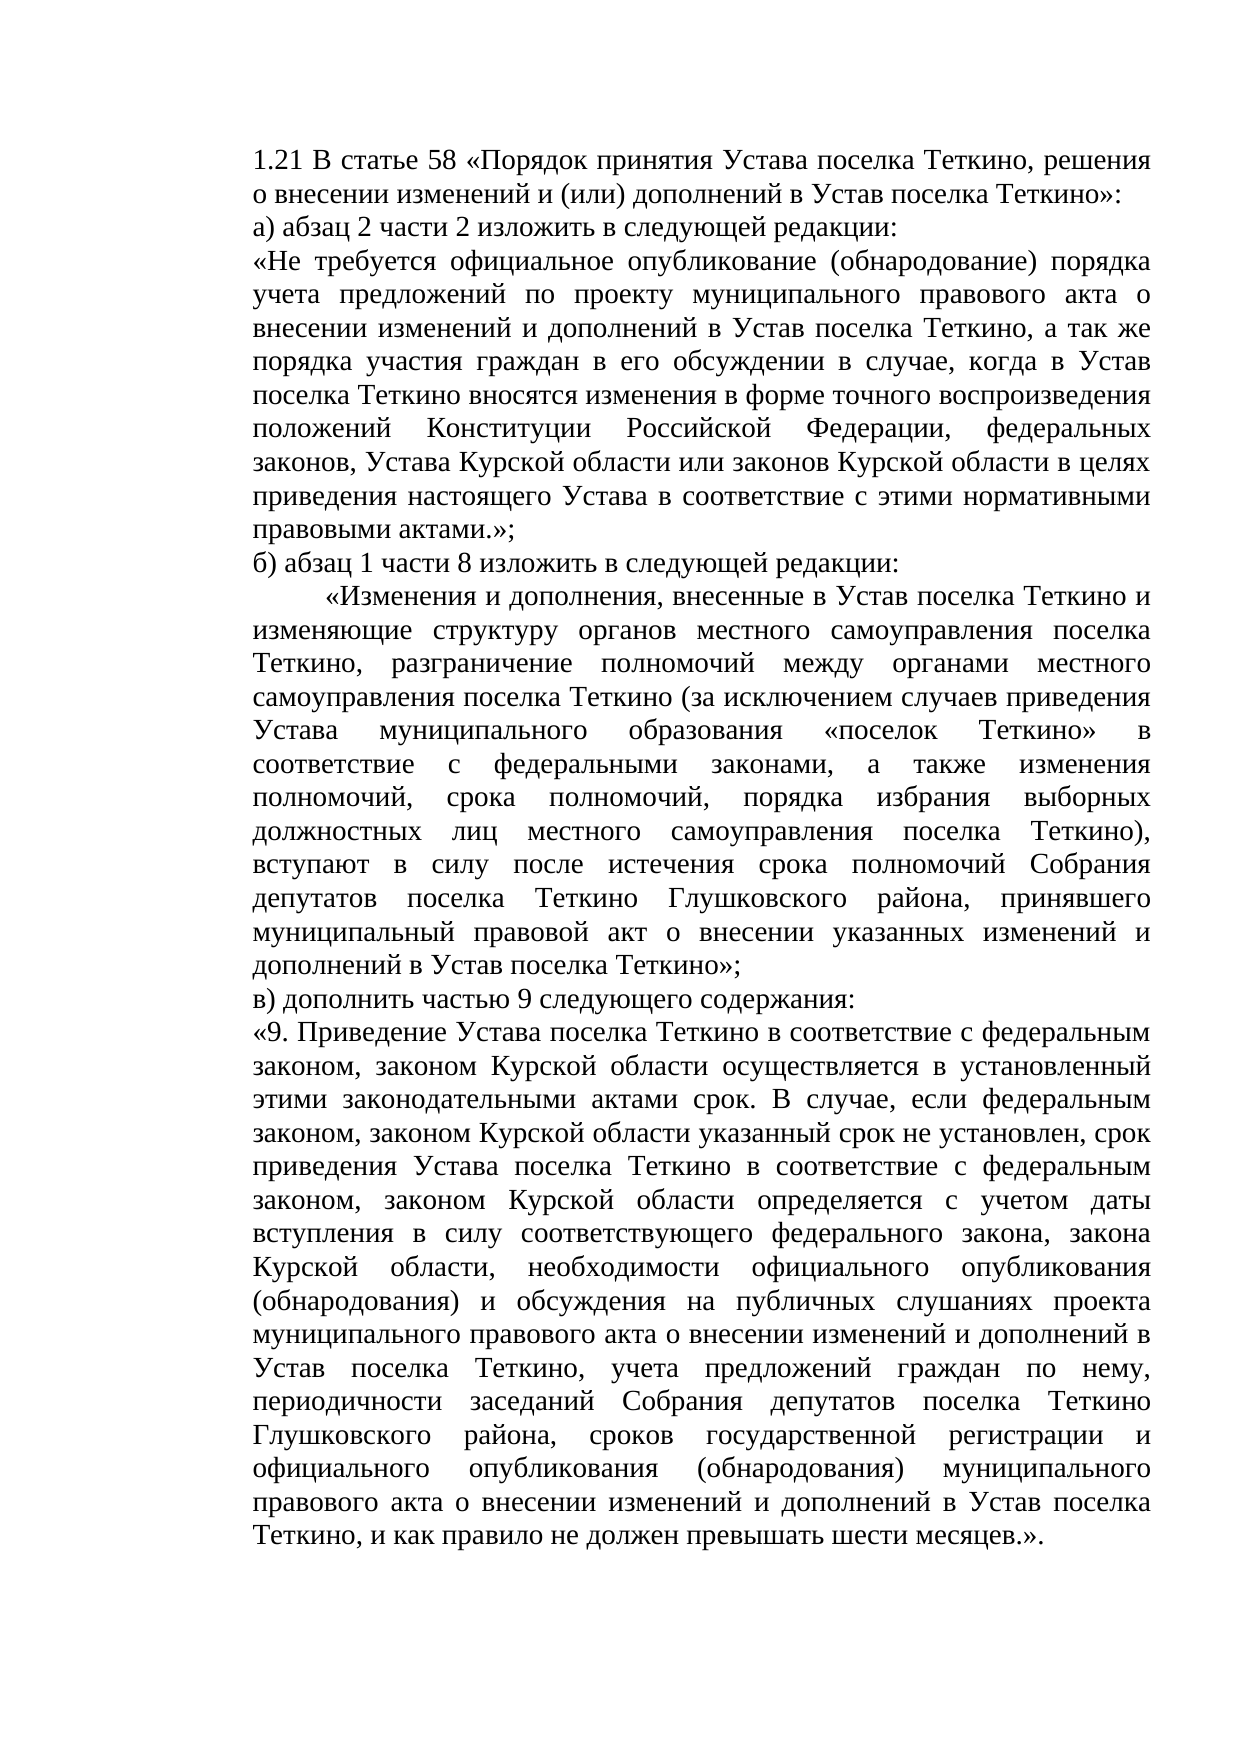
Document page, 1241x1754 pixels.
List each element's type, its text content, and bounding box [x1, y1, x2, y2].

text «Не требуется официальное опубликование (обнародование) порядка учета предложений по проекту муниципального правового акта о внесении изменений и дополнений в Устав поселка Теткино, а так же порядка участия граждан в его обсуждении в случае, когда в Устав поселка Теткино вносятся изменения в форме точного воспроизведения положений Конституции Российской Федерации, федеральных законов, Устава Курской области или законов Курской области в целях приведения настоящего Устава в соответствие с этими нормативными правовыми актами.»; [252, 243, 1152, 545]
text а) абзац 2 части 2 изложить в следующей редакции: [252, 209, 1152, 243]
text «Изменения и дополнения, внесенные в Устав поселка Теткино и изменяющие структуру органов местного самоуправления поселка Теткино, разграничение полномочий между органами местного самоуправления поселка Теткино (за исключением случаев приведения Устава муниципального образования «поселок Теткино» в соответствие с федеральными законами, а также изменения полномочий, срока полномочий, порядка избрания выборных должностных лиц местного самоуправления поселка Теткино), вступают в силу после истечения срока полномочий Собрания депутатов поселка Теткино Глушковского района, принявшего муниципальный правовой акт о внесении указанных изменений и дополнений в Устав поселка Теткино»; [252, 578, 1152, 981]
text 1.21 В статье 58 «Порядок принятия Устава поселка Теткино, решения о внесении изменений и (или) дополнений в Устав поселка Теткино»: [252, 142, 1152, 209]
text «9. Приведение Устава поселка Теткино в соответствие с федеральным законом, законом Курской области осуществляется в установленный этими законодательными актами срок. В случае, если федеральным законом, законом Курской области указанный срок не установлен, срок приведения Устава поселка Теткино в соответствие с федеральным законом, законом Курской области определяется с учетом даты вступления в силу соответствующего федерального закона, закона Курской области, необходимости официального опубликования (обнародования) и обсуждения на публичных слушаниях проекта муниципального правового акта о внесении изменений и дополнений в Устав поселка Теткино, учета предложений граждан по нему, периодичности заседаний Собрания депутатов поселка Теткино Глушковского района, сроков государственной регистрации и официального опубликования (обнародования) муниципального правового акта о внесении изменений и дополнений в Устав поселка Теткино, и как правило не должен превышать шести месяцев.». [252, 1014, 1152, 1551]
text в) дополнить частью 9 следующего содержания: [252, 981, 1152, 1014]
text б) абзац 1 части 8 изложить в следующей редакции: [252, 545, 1152, 578]
